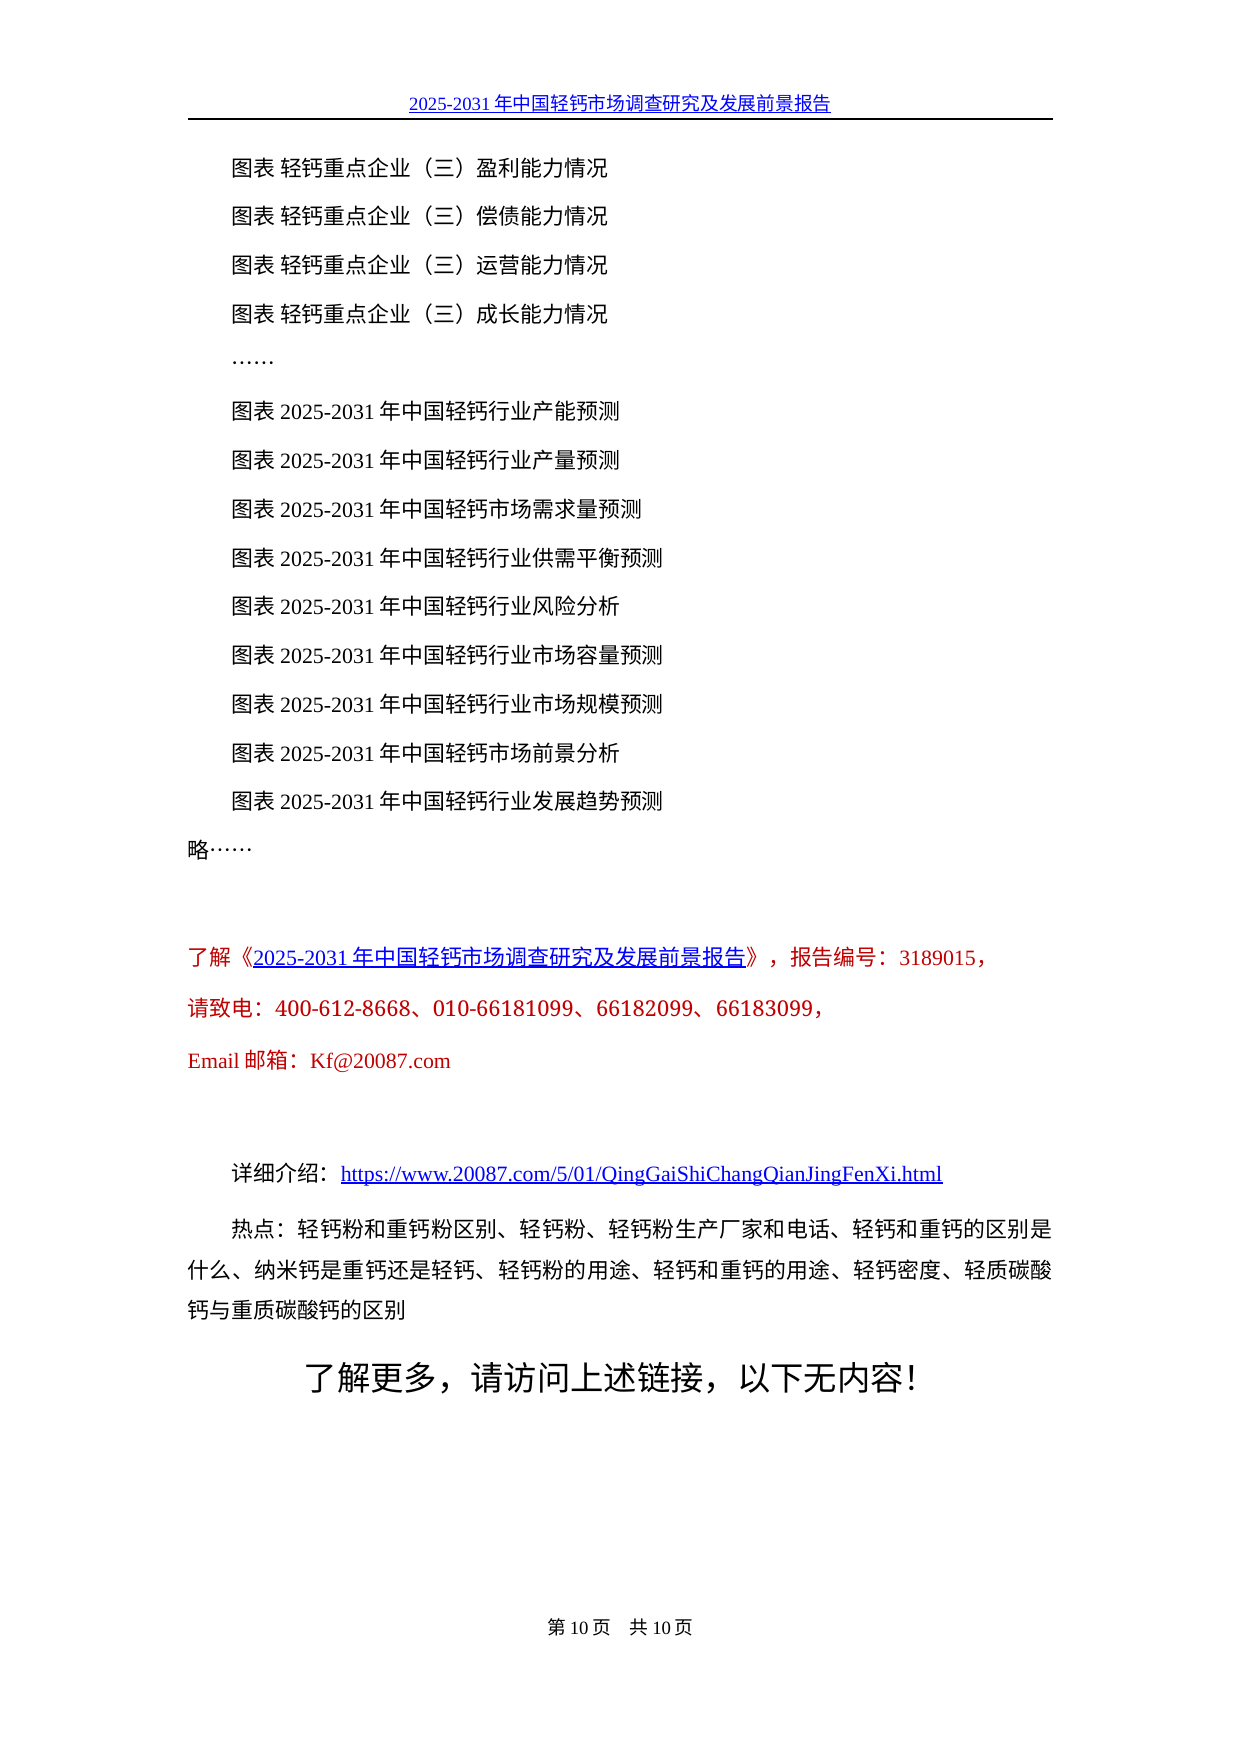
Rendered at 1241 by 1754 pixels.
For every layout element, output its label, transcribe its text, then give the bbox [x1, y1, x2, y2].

text 了解《2025-2031年中国轻钙市场调查研究及发展前景报告》，报告编号：3189015， [187, 939, 1053, 972]
text 请致电：400-612-8668、010-66181099、66182099、66183099， [187, 991, 1053, 1023]
title 了解更多，请访问上述链接，以下无内容！ [187, 1343, 1053, 1408]
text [187, 150, 1053, 865]
text 详细介绍：https://www.20087.com/5/01/QingGaiShiChangQianJingFenXi.html [187, 1155, 1053, 1188]
text 热点：轻钙粉和重钙粉区别、轻钙粉、轻钙粉生产厂家和电话、轻钙和重钙的区别是什么、纳米钙是重钙还是轻钙、轻钙粉的用途、轻钙和重钙的用途、轻钙密度、轻质碳酸钙与重质碳酸钙的区别 [187, 1212, 1053, 1326]
text Email邮箱：Kf@20087.com [187, 1042, 1053, 1075]
